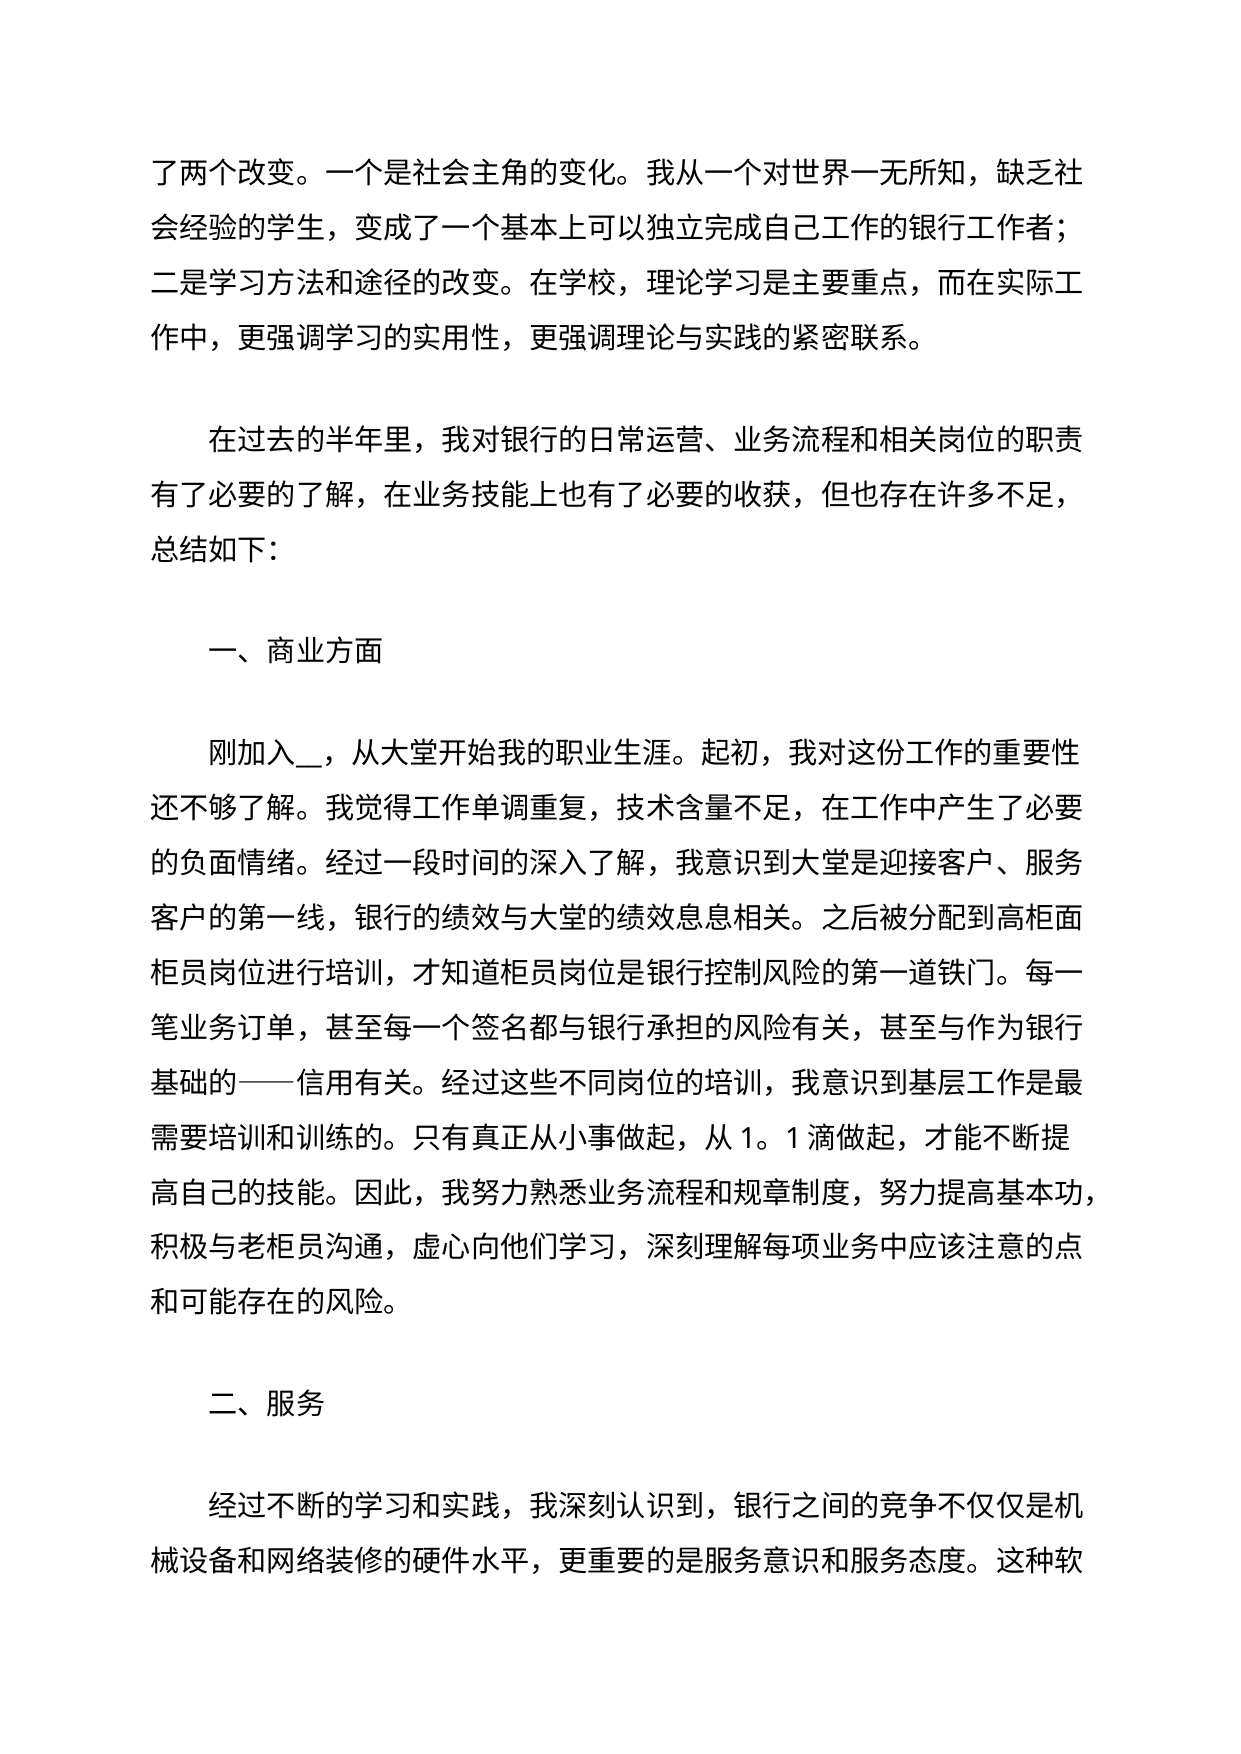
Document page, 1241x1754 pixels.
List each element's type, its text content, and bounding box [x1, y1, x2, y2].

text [150, 1482, 1090, 1580]
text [150, 150, 1090, 357]
text 二、服务 [150, 1381, 1090, 1423]
text 刚加入__，从大堂开始我的职业生涯。起初，我对这份工作的重要性还不够了解。我觉得工作单调重复，技术含量不足，在工作中产生了必要的负面情绪。经过一段时间的深入了解，我意识到大堂是迎接客户、服务客户的第一线，银行的绩效与大堂的绩效息息相关。之后被分配到高柜面柜员岗位进行培训，才知道柜员岗位是银行控制风险的第一道铁门。每一笔业务订单，甚至每一个签名都与银行承担的风险有关，甚至与作为银行基础的——信用有关。经过这些不同岗位的培训，我意识到基层工作是最需要培训和训练的。只有真正从小事做起，从1。1滴做起，才能不断提高自己的技能。因此，我努力熟悉业务流程和规章制度，努力提高基本功，积极与老柜员沟通，虚心向他们学习，深刻理解每项业务中应该注意的点和可能存在的风险。 [150, 730, 1090, 1321]
text 在过去的半年里，我对银行的日常运营、业务流程和相关岗位的职责有了必要的了解，在业务技能上也有了必要的收获，但也存在许多不足，总结如下： [150, 416, 1090, 568]
text 一、商业方面 [150, 628, 1090, 670]
